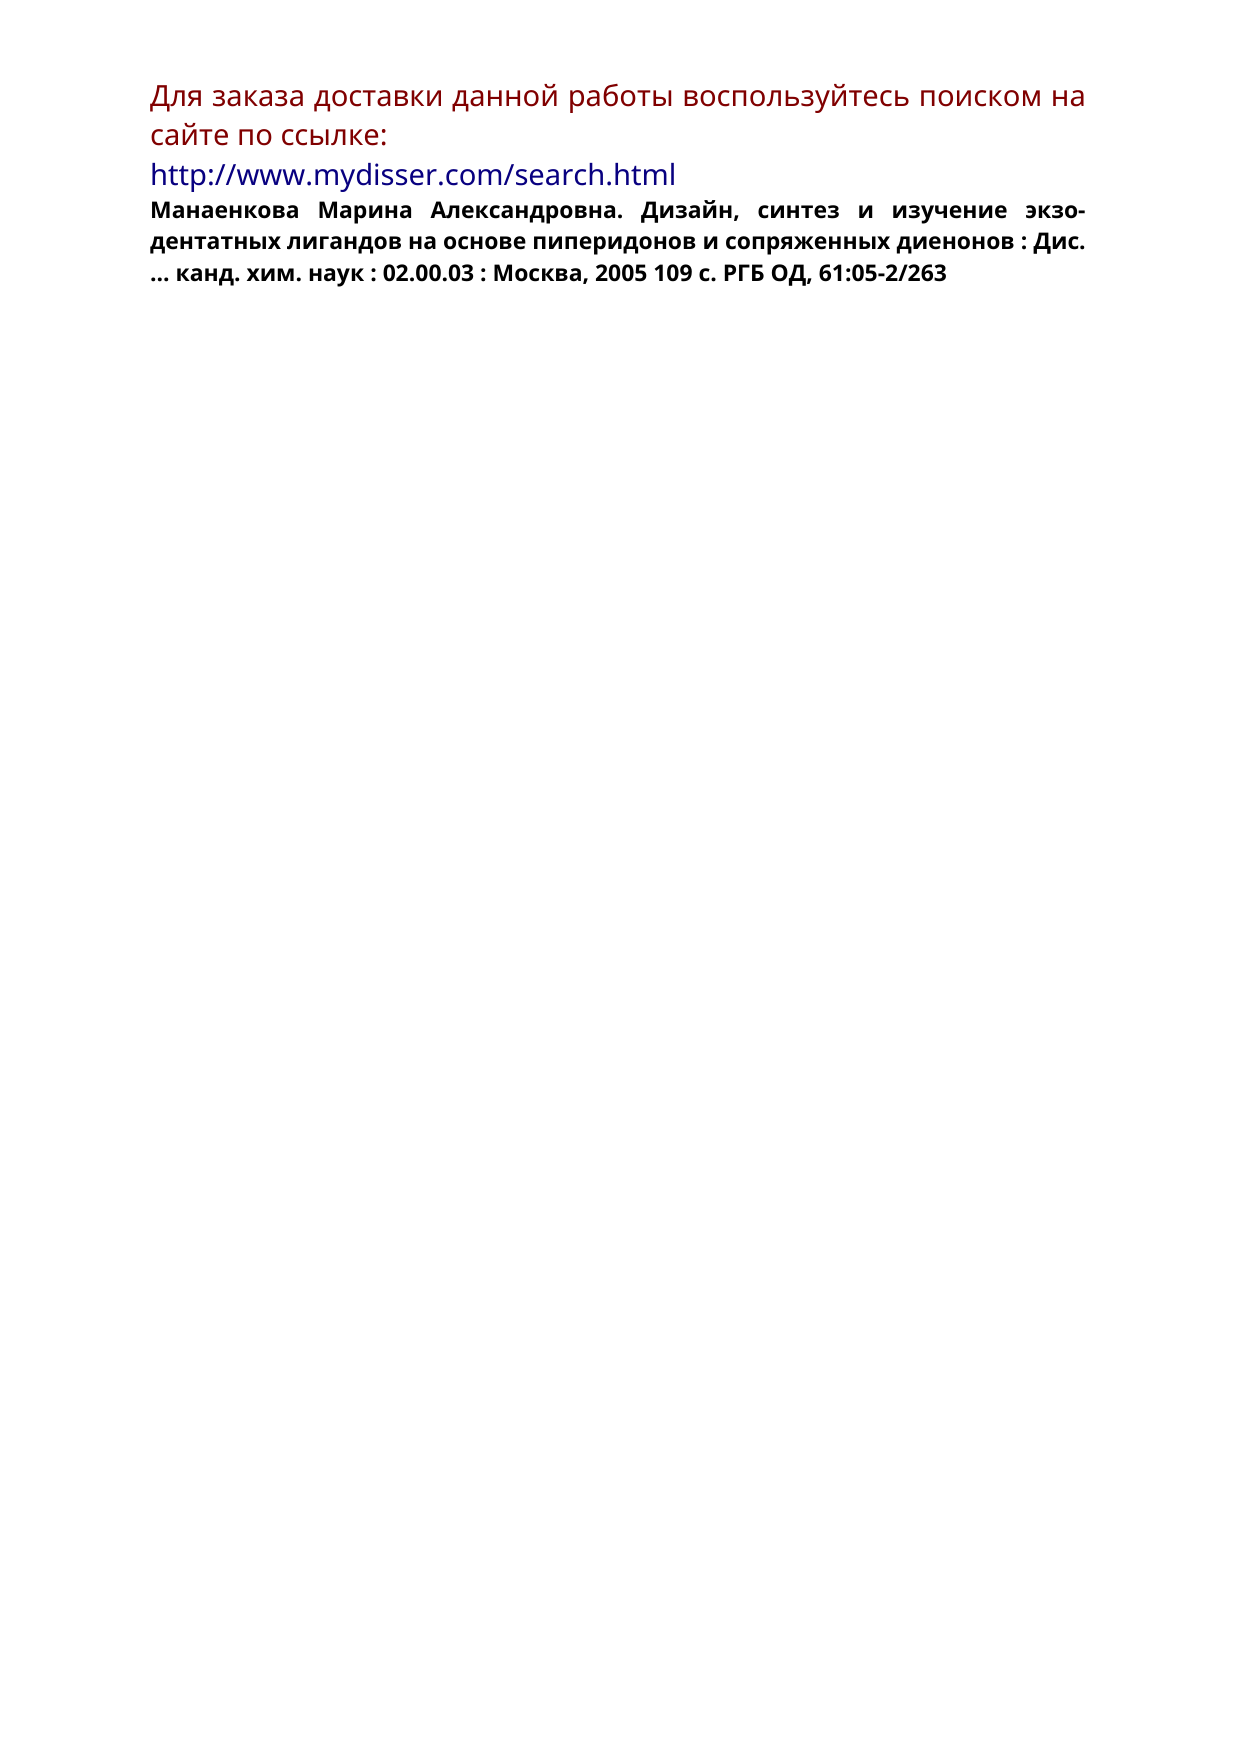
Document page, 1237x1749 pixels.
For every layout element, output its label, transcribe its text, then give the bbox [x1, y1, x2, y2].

text Манаенкова Марина Александровна. Дизайн, синтез и изучение экзо-дентатных лигандов на основе пиперидонов и сопряженных диенонов : Дис. ... канд. хим. наук : 02.00.03 : Москва, 2005 109 c. РГБ ОД, 61:05-2/263 [150, 194, 1086, 288]
